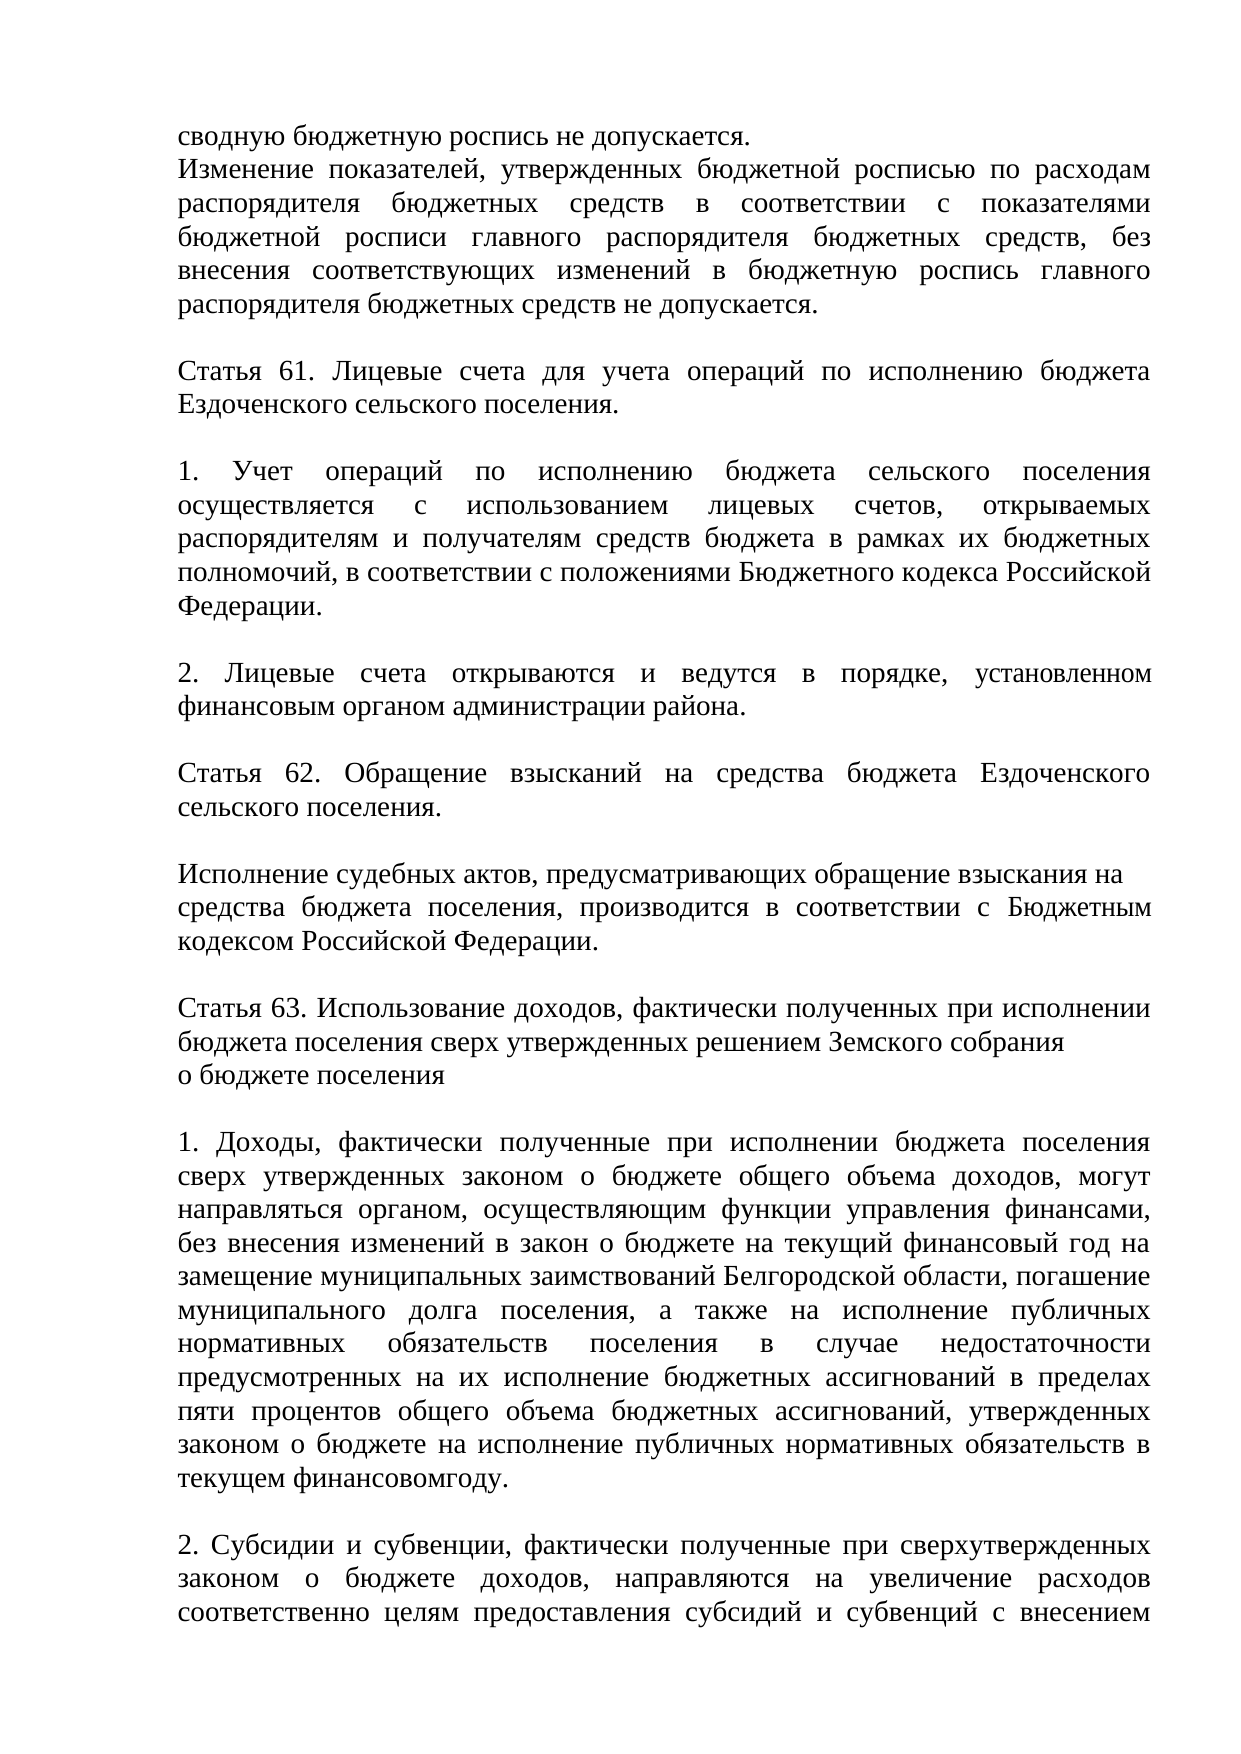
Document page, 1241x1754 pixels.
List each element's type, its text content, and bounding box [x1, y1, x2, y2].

list 1. Учет операций по исполнению бюджета сельского поселения осуществляется с использованием лицевых счетов, открываемых распорядителям и получателям средств бюджета в рамках их бюджетных полномочий, в соответствии с положениями Бюджетного кодекса Российской Федерации. [177, 453, 1152, 621]
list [177, 1527, 1152, 1627]
list 1. Доходы, фактически полученные при исполнении бюджета поселения сверх утвержденных законом о бюджете общего объема доходов, могут направляться органом, осуществляющим функции управления финансами, без внесения изменений в закон о бюджете на текущий финансовый год на замещение муниципальных заимствований Белгородской области, погашение муниципального долга поселения, а также на исполнение публичных нормативных обязательств поселения в случае недостаточности предусмотренных на их исполнение бюджетных ассигнований в пределах пяти процентов общего объема бюджетных ассигнований, утвержденных законом о бюджете на исполнение публичных нормативных обязательств в текущем финансовомгоду. [177, 1124, 1152, 1493]
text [177, 118, 1152, 152]
text Исполнение судебных актов, предусматривающих обращение взыскания на [177, 856, 1152, 889]
text средства бюджета поселения, производится в соответствии с Бюджетным кодексом Российской Федерации. [177, 889, 1152, 957]
text Статья 63. Использование доходов, фактически полученных при исполнении бюджета поселения сверх утвержденных решением Земского собрания [177, 990, 1152, 1057]
text Статья 62. Обращение взысканий на средства бюджета Ездоченского сельского поселения. [177, 755, 1152, 822]
list 2. Лицевые счета открываются и ведутся в порядке, установленном финансовым органом администрации района. [177, 655, 1152, 722]
text о бюджете поселения [177, 1057, 1152, 1091]
text Изменение показателей, утвержденных бюджетной росписью по расходам распорядителя бюджетных средств в соответствии с показателями бюджетной росписи главного распорядителя бюджетных средств, без внесения соответствующих изменений в бюджетную роспись главного распорядителя бюджетных средств не допускается. [177, 152, 1152, 319]
text Статья 61. Лицевые счета для учета операций по исполнению бюджета Ездоченского сельского поселения. [177, 353, 1152, 420]
